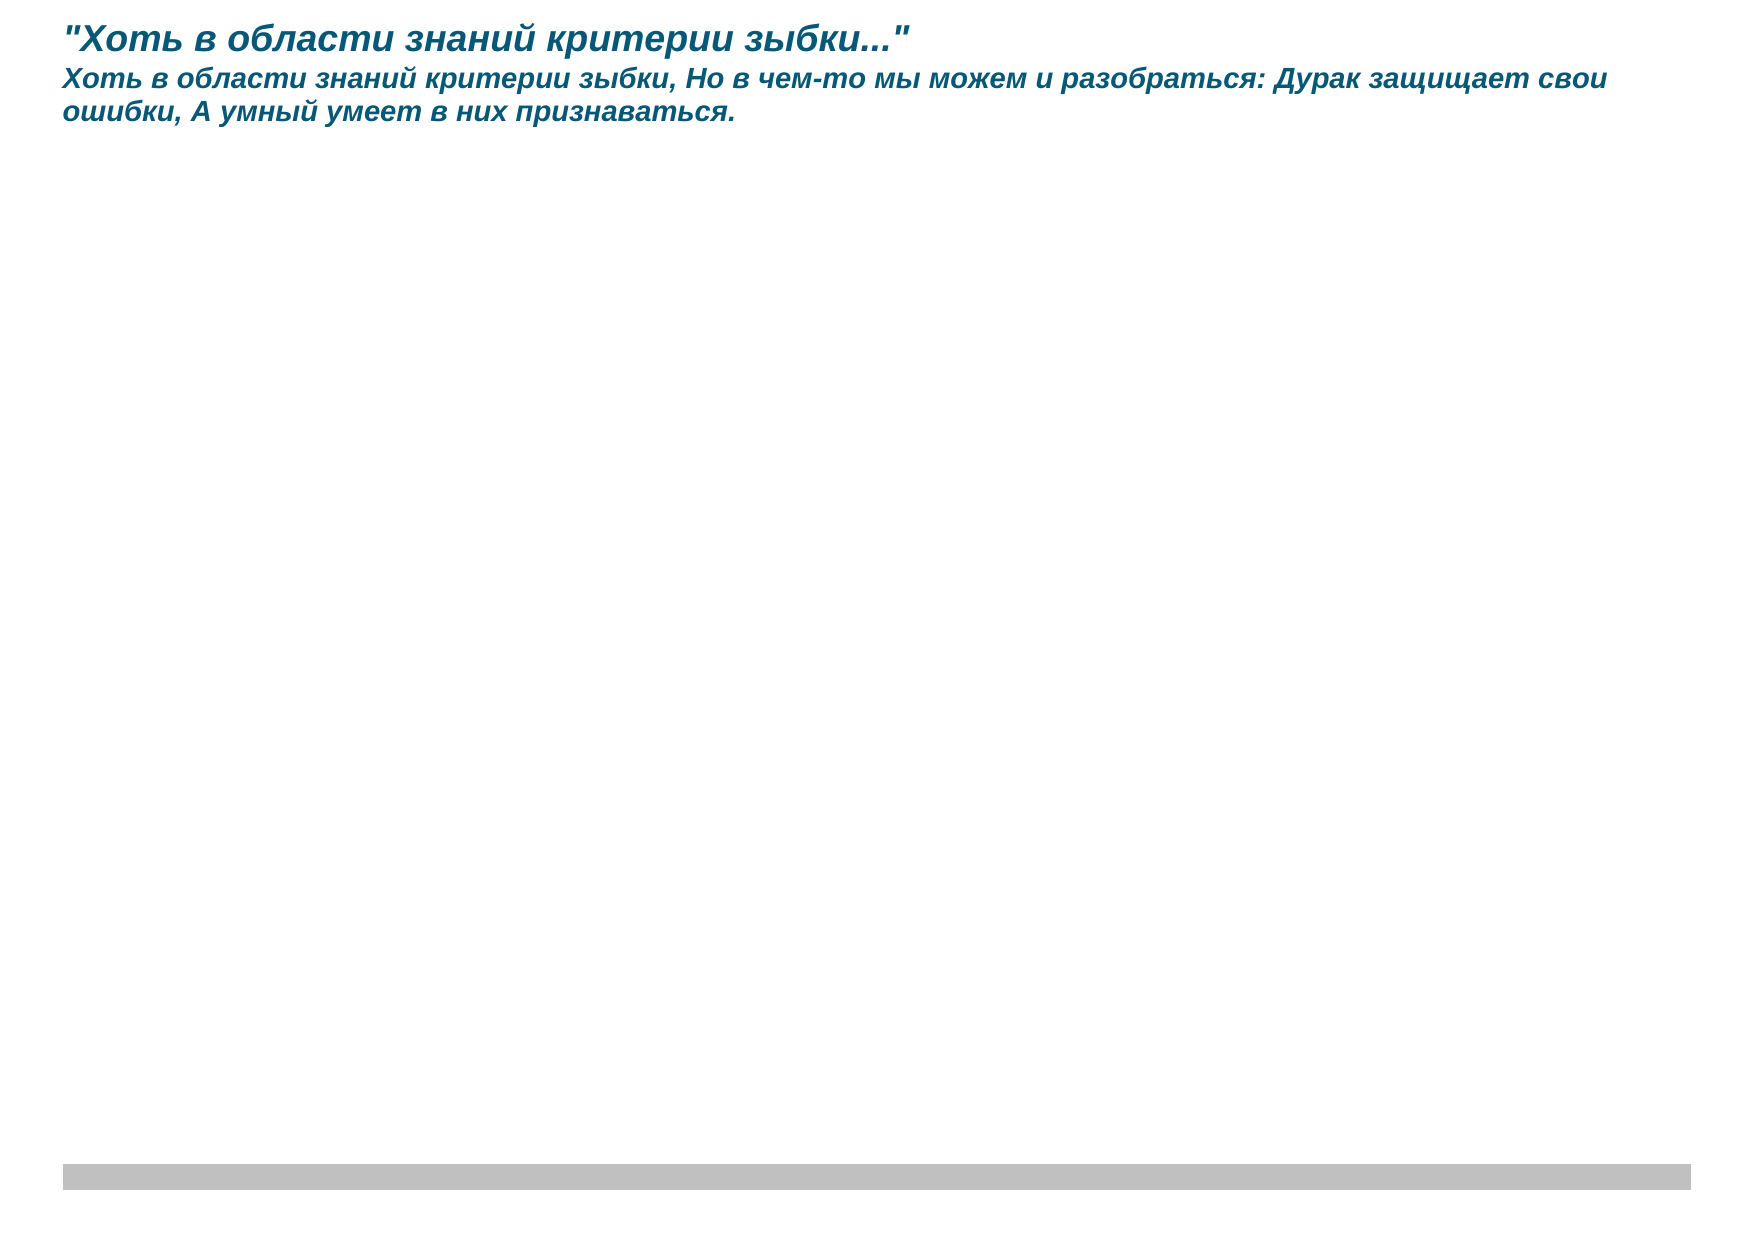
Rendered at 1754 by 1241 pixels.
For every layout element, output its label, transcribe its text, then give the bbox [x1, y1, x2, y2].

text Хоть в области знаний критерии зыбки, [62, 61, 1691, 128]
subtitle "Хоть в области знаний критерии зыбки..." [62, 17, 1691, 60]
